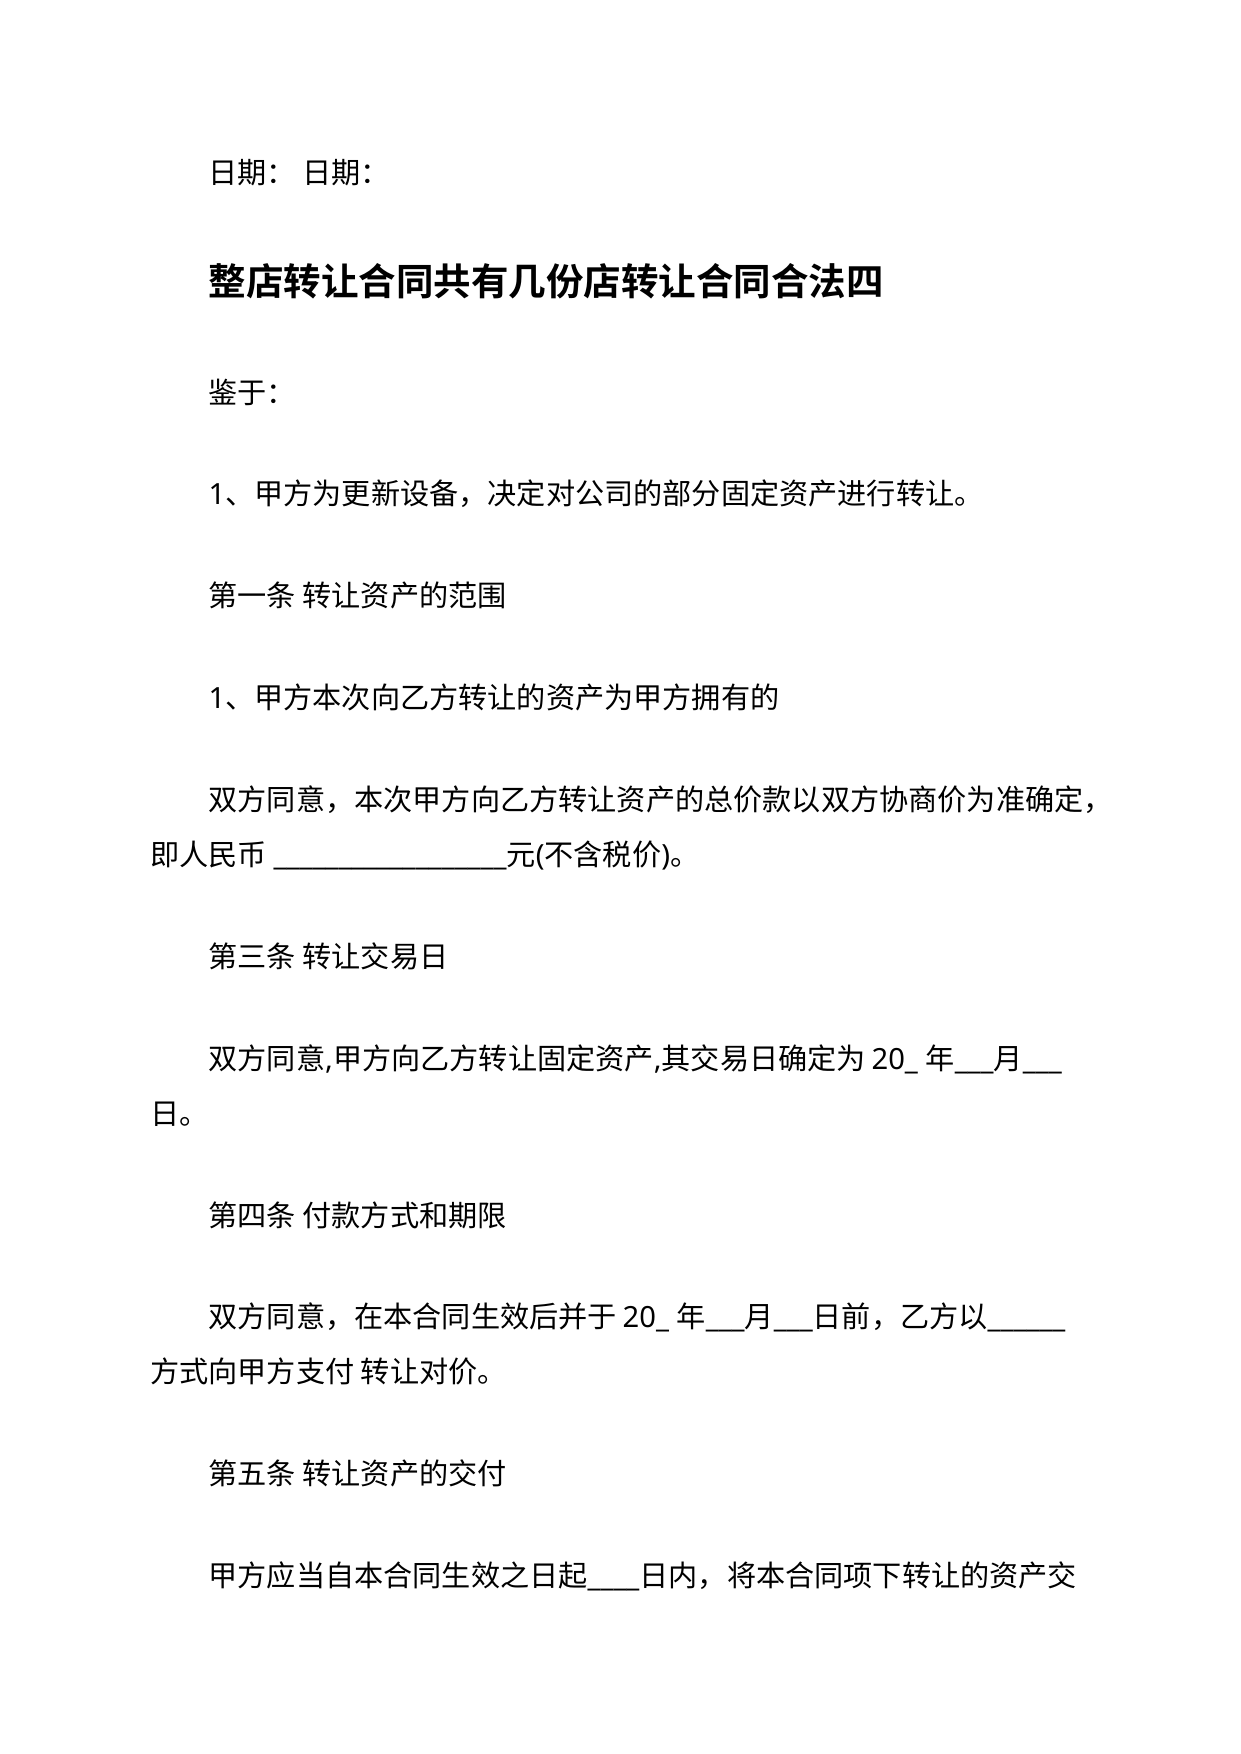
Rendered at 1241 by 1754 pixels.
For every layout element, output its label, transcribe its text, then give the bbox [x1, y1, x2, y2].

text 双方同意,甲方向乙方转让固定资产,其交易日确定为20_ 年___月___日。 [150, 1035, 1090, 1133]
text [150, 1552, 1090, 1595]
text 双方同意，本次甲方向乙方转让资产的总价款以双方协商价为准确定，即人民币 __________________元(不含税价)。 [150, 777, 1090, 874]
text 日期： 日期： [150, 150, 1090, 192]
text 1、甲方本次向乙方转让的资产为甲方拥有的 [150, 675, 1090, 717]
text 1、甲方为更新设备，决定对公司的部分固定资产进行转让。 [150, 471, 1090, 513]
text 第三条 转让交易日 [150, 933, 1090, 976]
text 第四条 付款方式和期限 [150, 1192, 1090, 1234]
text 鉴于： [150, 369, 1090, 411]
text 整店转让合同共有几份店转让合同合法四 [150, 252, 1090, 306]
text 第五条 转让资产的交付 [150, 1451, 1090, 1493]
text 双方同意，在本合同生效后并于20_ 年___月___日前，乙方以______方式向甲方支付 转让对价。 [150, 1294, 1090, 1391]
text 第一条 转让资产的范围 [150, 573, 1090, 615]
